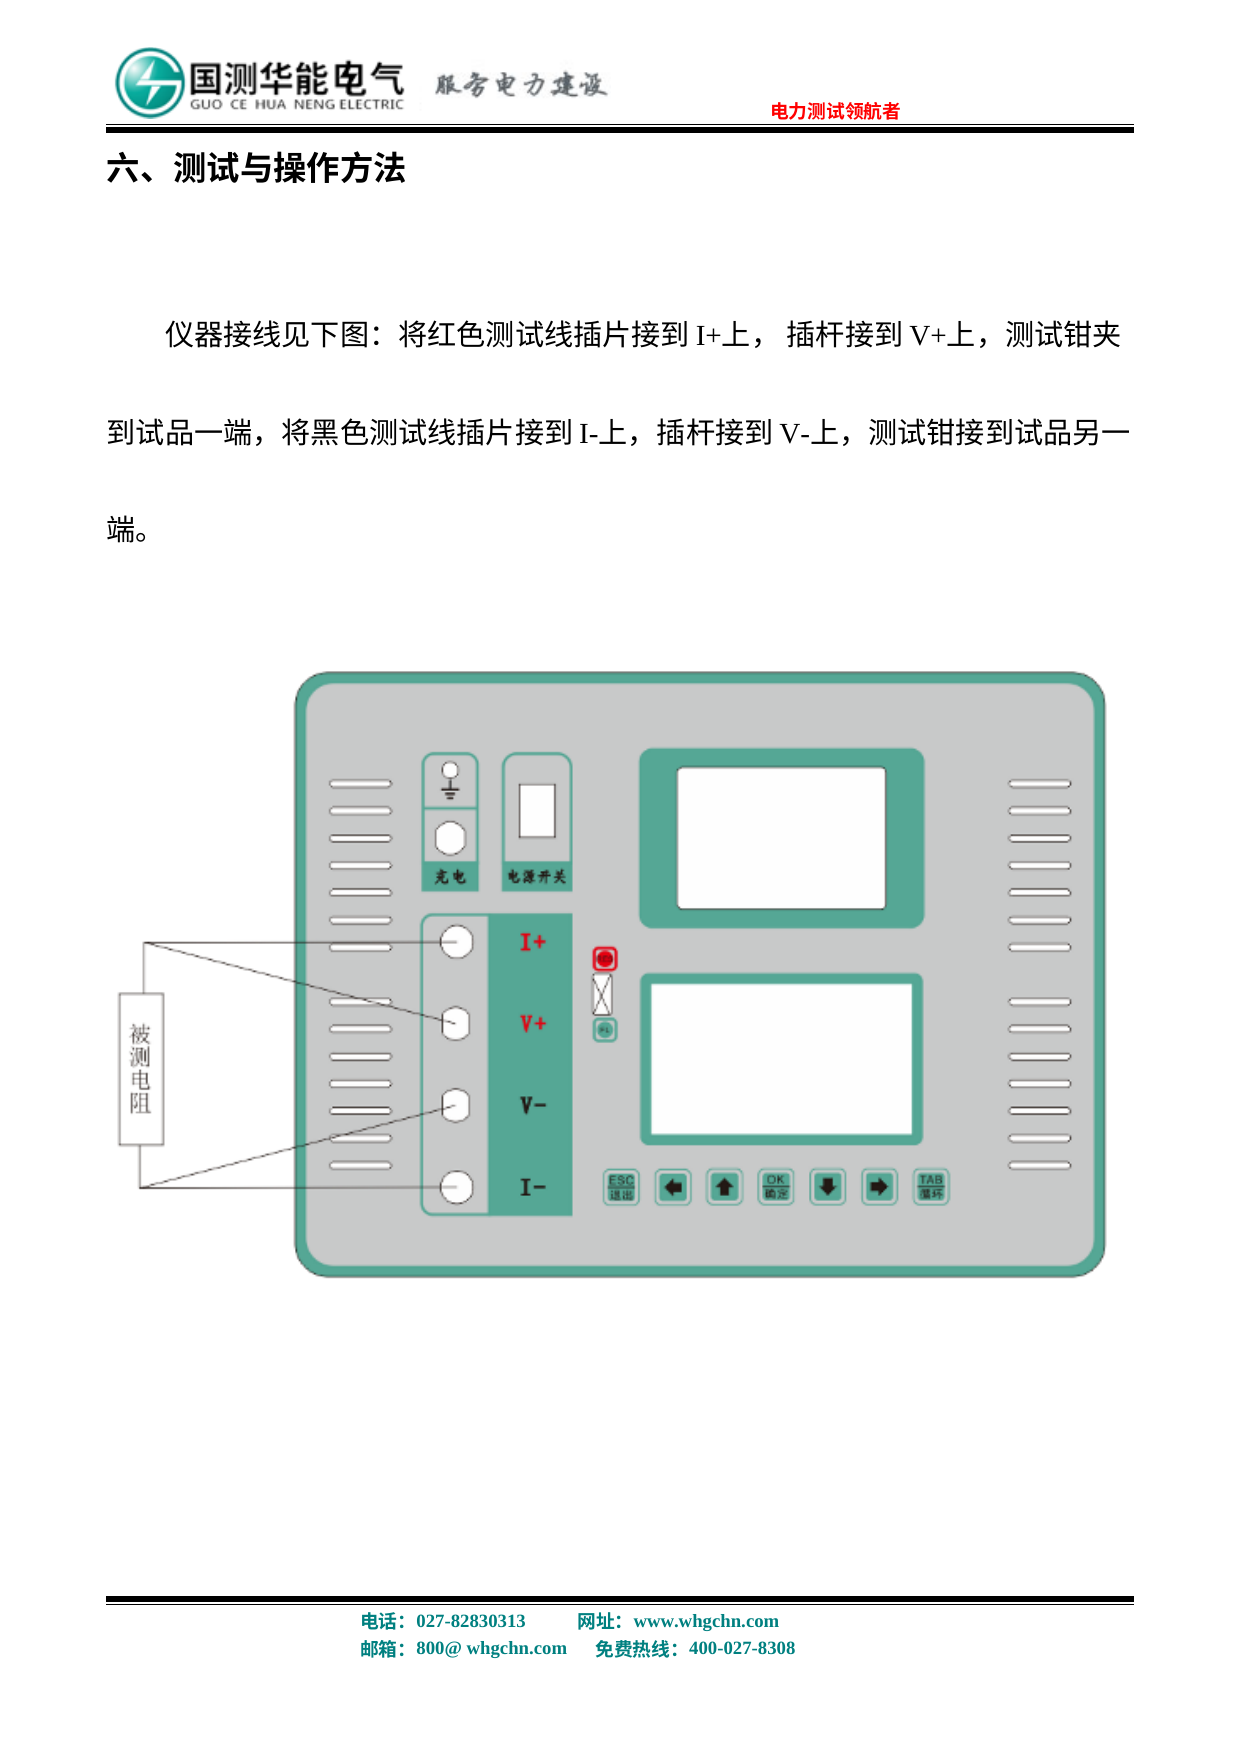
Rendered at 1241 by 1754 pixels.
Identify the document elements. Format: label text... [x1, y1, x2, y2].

picture [106, 665, 1117, 1285]
text 仪器接线见下图：将红色测试线插片接到I+上， 插杆接到V+上，测试钳夹到试品一端，将黑色测试线插片接到I-上，插杆接到V-上，测试钳接到试品另一端。 [106, 300, 1134, 560]
picture [106, 47, 611, 119]
subtitle 六、测试与操作方法 [106, 133, 1134, 198]
